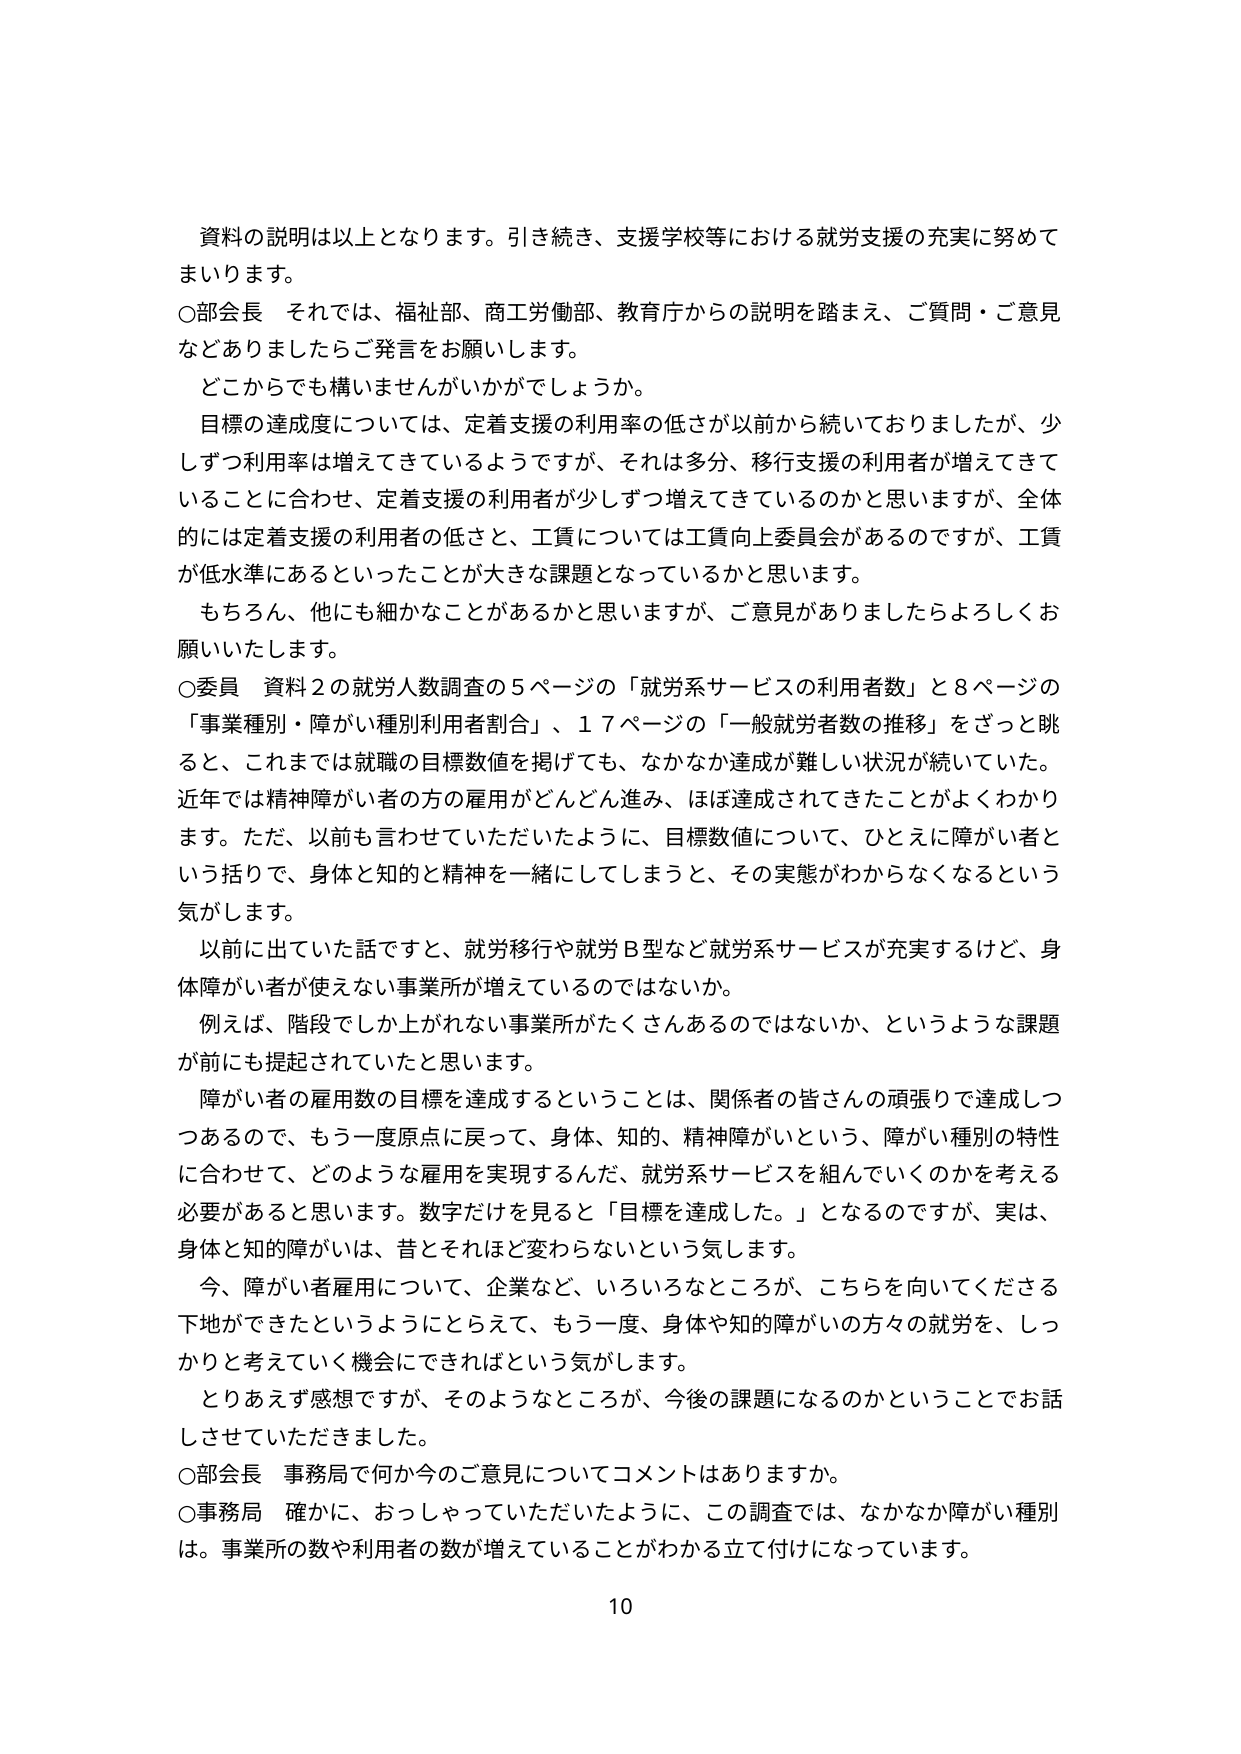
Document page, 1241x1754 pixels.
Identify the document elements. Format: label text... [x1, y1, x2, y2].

text 障がい者の雇用数の目標を達成するということは、関係者の皆さんの頑張りで達成しつつあるので、もう一度原点に戻って、身体、知的、精神障がいという、障がい種別の特性に合わせて、どのような雇用を実現するんだ、就労系サービスを組んでいくのかを考える必要があると思います。数字だけを見ると「目標を達成した。」となるのですが、実は、身体と知的障がいは、昔とそれほど変わらないという気します。 [177, 1079, 1063, 1267]
text 以前に出ていた話ですと、就労移行や就労Ｂ型など就労系サービスが充実するけど、身体障がい者が使えない事業所が増えているのではないか。 [177, 929, 1063, 1004]
text もちろん、他にも細かなことがあるかと思いますが、ご意見がありましたらよろしくお願いいたします。 [177, 592, 1063, 667]
text 今、障がい者雇用について、企業など、いろいろなところが、こちらを向いてくださる下地ができたというようにとらえて、もう一度、身体や知的障がいの方々の就労を、しっかりと考えていく機会にできればという気がします。 [177, 1267, 1063, 1379]
text ○委員 資料２の就労人数調査の５ページの「就労系サービスの利用者数」と８ページの「事業種別・障がい種別利用者割合」、１７ページの「一般就労者数の推移」をざっと眺ると、これまでは就職の目標数値を掲げても、なかなか達成が難しい状況が続いていた。近年では精神障がい者の方の雇用がどんどん進み、ほぼ達成されてきたことがよくわかります。ただ、以前も言わせていただいたように、目標数値について、ひとえに障がい者という括りで、身体と知的と精神を一緒にしてしまうと、その実態がわからなくなるという気がします。 [177, 667, 1063, 929]
text 例えば、階段でしか上がれない事業所がたくさんあるのではないか、というような課題が前にも提起されていたと思います。 [177, 1004, 1063, 1079]
text ○事務局 確かに、おっしゃっていただいたように、この調査では、なかなか障がい種別は。事業所の数や利用者の数が増えていることがわかる立て付けになっています。 [177, 1492, 1063, 1567]
text 目標の達成度については、定着支援の利用率の低さが以前から続いておりましたが、少しずつ利用率は増えてきているようですが、それは多分、移行支援の利用者が増えてきていることに合わせ、定着支援の利用者が少しずつ増えてきているのかと思いますが、全体的には定着支援の利用者の低さと、工賃については工賃向上委員会があるのですが、工賃が低水準にあるといったことが大きな課題となっているかと思います。 [177, 404, 1063, 592]
text とりあえず感想ですが、そのようなところが、今後の課題になるのかということでお話しさせていただきました。 [177, 1379, 1063, 1454]
text どこからでも構いませんがいかがでしょうか。 [177, 367, 1063, 404]
text ○部会長 それでは、福祉部、商工労働部、教育庁からの説明を踏まえ、ご質問・ご意見などありましたらご発言をお願いします。 [177, 292, 1063, 367]
text ○部会長 事務局で何か今のご意見についてコメントはありますか。 [177, 1454, 1063, 1492]
text 資料の説明は以上となります。引き続き、支援学校等における就労支援の充実に努めてまいります。 [177, 217, 1063, 292]
